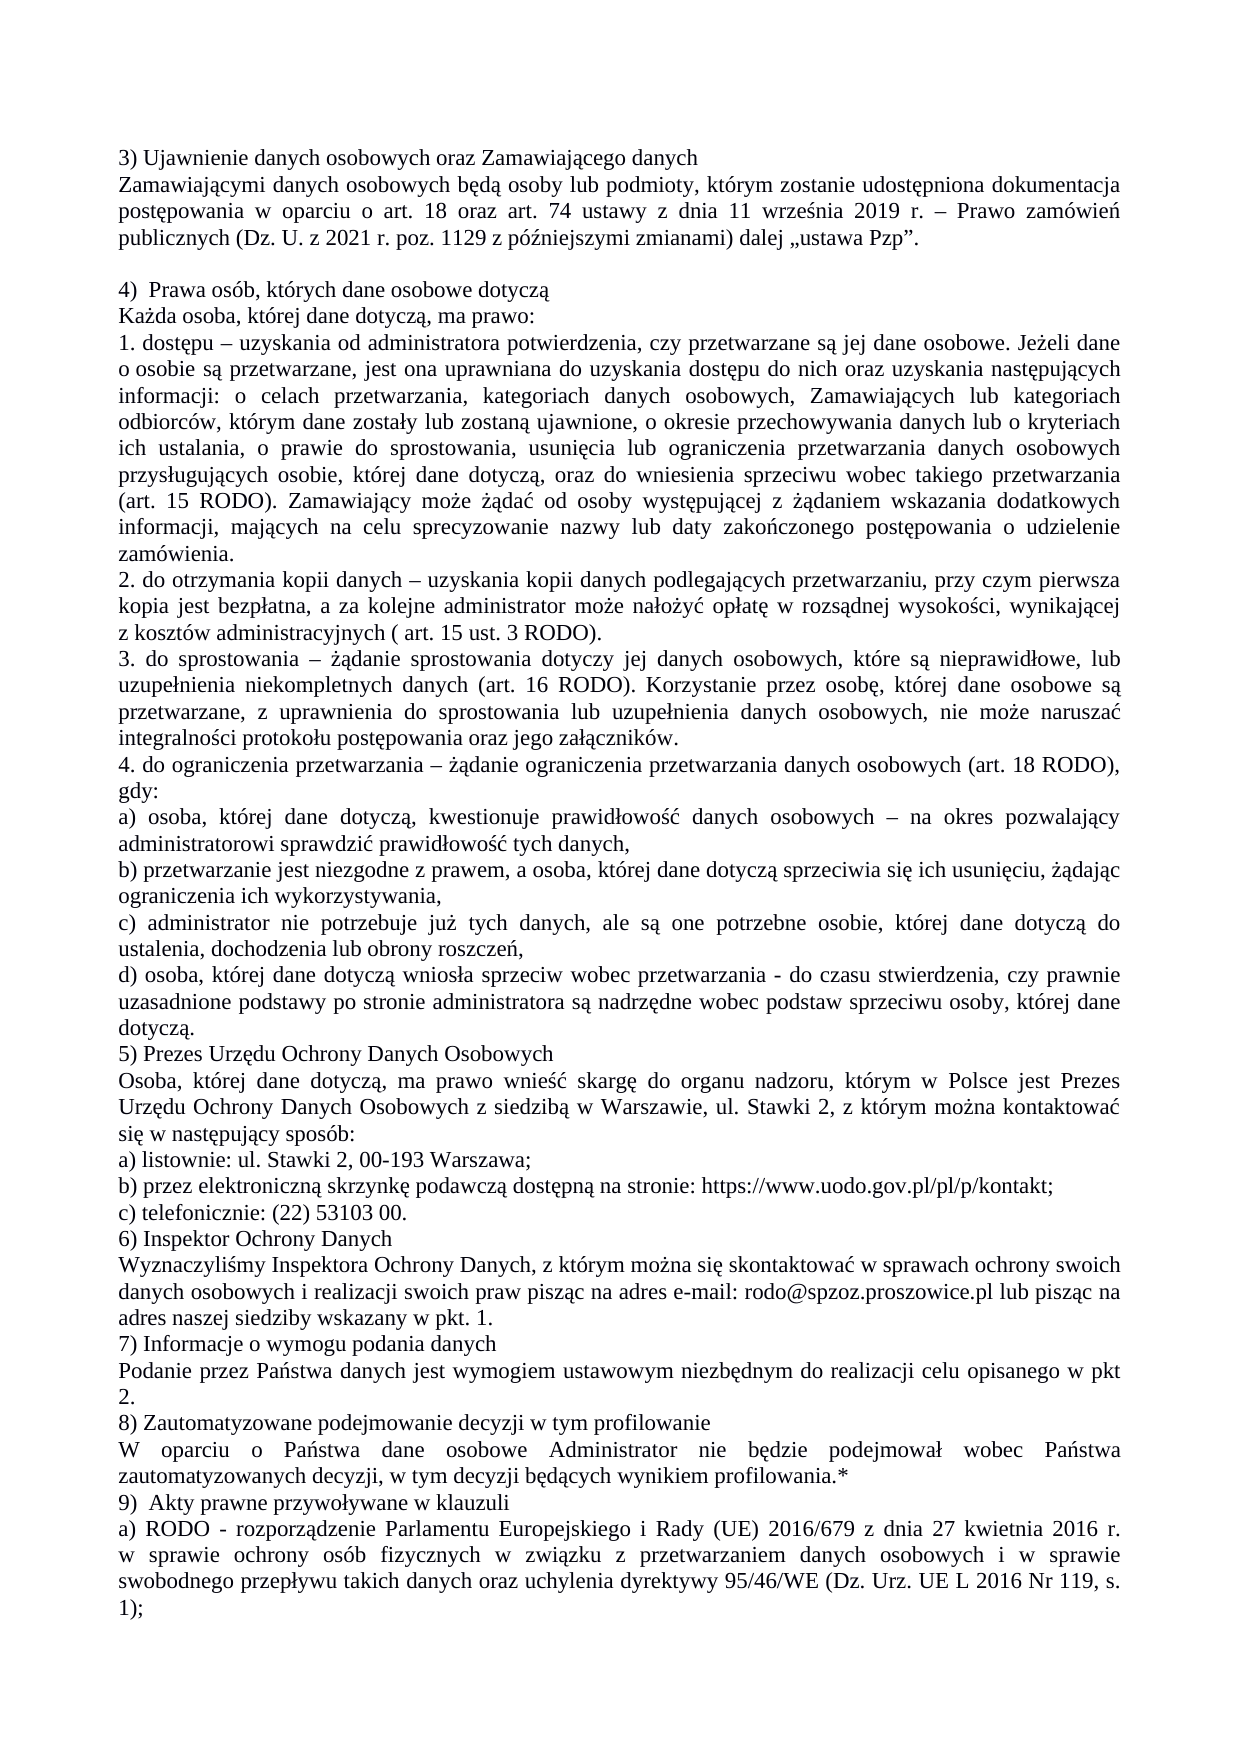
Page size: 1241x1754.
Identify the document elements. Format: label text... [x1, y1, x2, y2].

text 6) Inspektor Ochrony Danych [118, 1225, 1122, 1251]
text 5) Prezes Urzędu Ochrony Danych Osobowych [118, 1041, 1122, 1067]
text a) osoba, której dane dotyczą, kwestionuje prawidłowość danych osobowych – na okres pozwalający administratorowi sprawdzić prawidłowość tych danych, [118, 803, 1122, 856]
text Każda osoba, której dane dotyczą, ma prawo: [118, 303, 1122, 329]
text b) przez elektroniczną skrzynkę podawczą dostępną na stronie: https://www.uodo.gov.pl/pl/p/kontakt; [118, 1172, 1122, 1199]
text Podanie przez Państwa danych jest wymogiem ustawowym niezbędnym do realizacji celu opisanego w pkt 2. [118, 1357, 1122, 1409]
text a) listownie: ul. Stawki 2, 00-193 Warszawa; [118, 1146, 1122, 1172]
text Zamawiającymi danych osobowych będą osoby lub podmioty, którym zostanie udostępniona dokumentacja postępowania w oparciu o art. 18 oraz art. 74 ustawy z dnia 11 września 2019 r. – Prawo zamówień publicznych (Dz. U. z 2021 r. poz. 1129 z późniejszymi zmianami) dalej „ustawa Pzp”. [118, 171, 1122, 250]
text 4. do ograniczenia przetwarzania – żądanie ograniczenia przetwarzania danych osobowych (art. 18 RODO), gdy: [118, 751, 1122, 803]
text W oparciu o Państwa dane osobowe Administrator nie będzie podejmował wobec Państwa zautomatyzowanych decyzji, w tym decyzji będących wynikiem profilowania.* [118, 1436, 1122, 1488]
text 2. do otrzymania kopii danych – uzyskania kopii danych podlegających przetwarzaniu, przy czym pierwsza kopia jest bezpłatna, a za kolejne administrator może nałożyć opłatę w rozsądnej wysokości, wynikającej z kosztów administracyjnych ( art. 15 ust. 3 RODO). [118, 566, 1122, 645]
text 7) Informacje o wymogu podania danych [118, 1330, 1122, 1357]
text c) administrator nie potrzebuje już tych danych, ale są one potrzebne osobie, której dane dotyczą do ustalenia, dochodzenia lub obrony roszczeń, [118, 909, 1122, 961]
text d) osoba, której dane dotyczą wniosła sprzeciw wobec przetwarzania - do czasu stwierdzenia, czy prawnie uzasadnione podstawy po stronie administratora są nadrzędne wobec podstaw sprzeciwu osoby, której dane dotyczą. [118, 961, 1122, 1041]
text 3. do sprostowania – żądanie sprostowania dotyczy jej danych osobowych, które są nieprawidłowe, lub uzupełnienia niekompletnych danych (art. 16 RODO). Korzystanie przez osobę, której dane osobowe są przetwarzane, z uprawnienia do sprostowania lub uzupełnienia danych osobowych, nie może naruszać integralności protokołu postępowania oraz jego załączników. [118, 645, 1122, 751]
text c) telefonicznie: (22) 53103 00. [118, 1199, 1122, 1225]
text 9) Akty prawne przywoływane w klauzuli [118, 1488, 1122, 1515]
text b) przetwarzanie jest niezgodne z prawem, a osoba, której dane dotyczą sprzeciwia się ich usunięciu, żądając ograniczenia ich wykorzystywania, [118, 856, 1122, 909]
text Wyznaczyliśmy Inspektora Ochrony Danych, z którym można się skontaktować w sprawach ochrony swoich danych osobowych i realizacji swoich praw pisząc na adres e-mail: rodo@spzoz.proszowice.pl lub pisząc na adres naszej siedziby wskazany w pkt. 1. [118, 1251, 1122, 1330]
text a) RODO - rozporządzenie Parlamentu Europejskiego i Rady (UE) 2016/679 z dnia 27 kwietnia 2016 r. w sprawie ochrony osób fizycznych w związku z przetwarzaniem danych osobowych i w sprawie swobodnego przepływu takich danych oraz uchylenia dyrektywy 95/46/WE (Dz. Urz. UE L 2016 Nr 119, s. 1); [118, 1515, 1122, 1620]
text 4) Prawa osób, których dane osobowe dotyczą [118, 276, 1122, 303]
text 8) Zautomatyzowane podejmowanie decyzji w tym profilowanie [118, 1409, 1122, 1436]
text 3) Ujawnienie danych osobowych oraz Zamawiającego danych [118, 144, 1122, 171]
text 1. dostępu – uzyskania od administratora potwierdzenia, czy przetwarzane są jej dane osobowe. Jeżeli dane o osobie są przetwarzane, jest ona uprawniana do uzyskania dostępu do nich oraz uzyskania następujących informacji: o celach przetwarzania, kategoriach danych osobowych, Zamawiających lub kategoriach odbiorców, którym dane zostały lub zostaną ujawnione, o okresie przechowywania danych lub o kryteriach ich ustalania, o prawie do sprostowania, usunięcia lub ograniczenia przetwarzania danych osobowych przysługujących osobie, której dane dotyczą, oraz do wniesienia sprzeciwu wobec takiego przetwarzania (art. 15 RODO). Zamawiający może żądać od osoby występującej z żądaniem wskazania dodatkowych informacji, mających na celu sprecyzowanie nazwy lub daty zakończonego postępowania o udzielenie zamówienia. [118, 329, 1122, 566]
text Osoba, której dane dotyczą, ma prawo wnieść skargę do organu nadzoru, którym w Polsce jest Prezes Urzędu Ochrony Danych Osobowych z siedzibą w Warszawie, ul. Stawki 2, z którym można kontaktować się w następujący sposób: [118, 1067, 1122, 1146]
